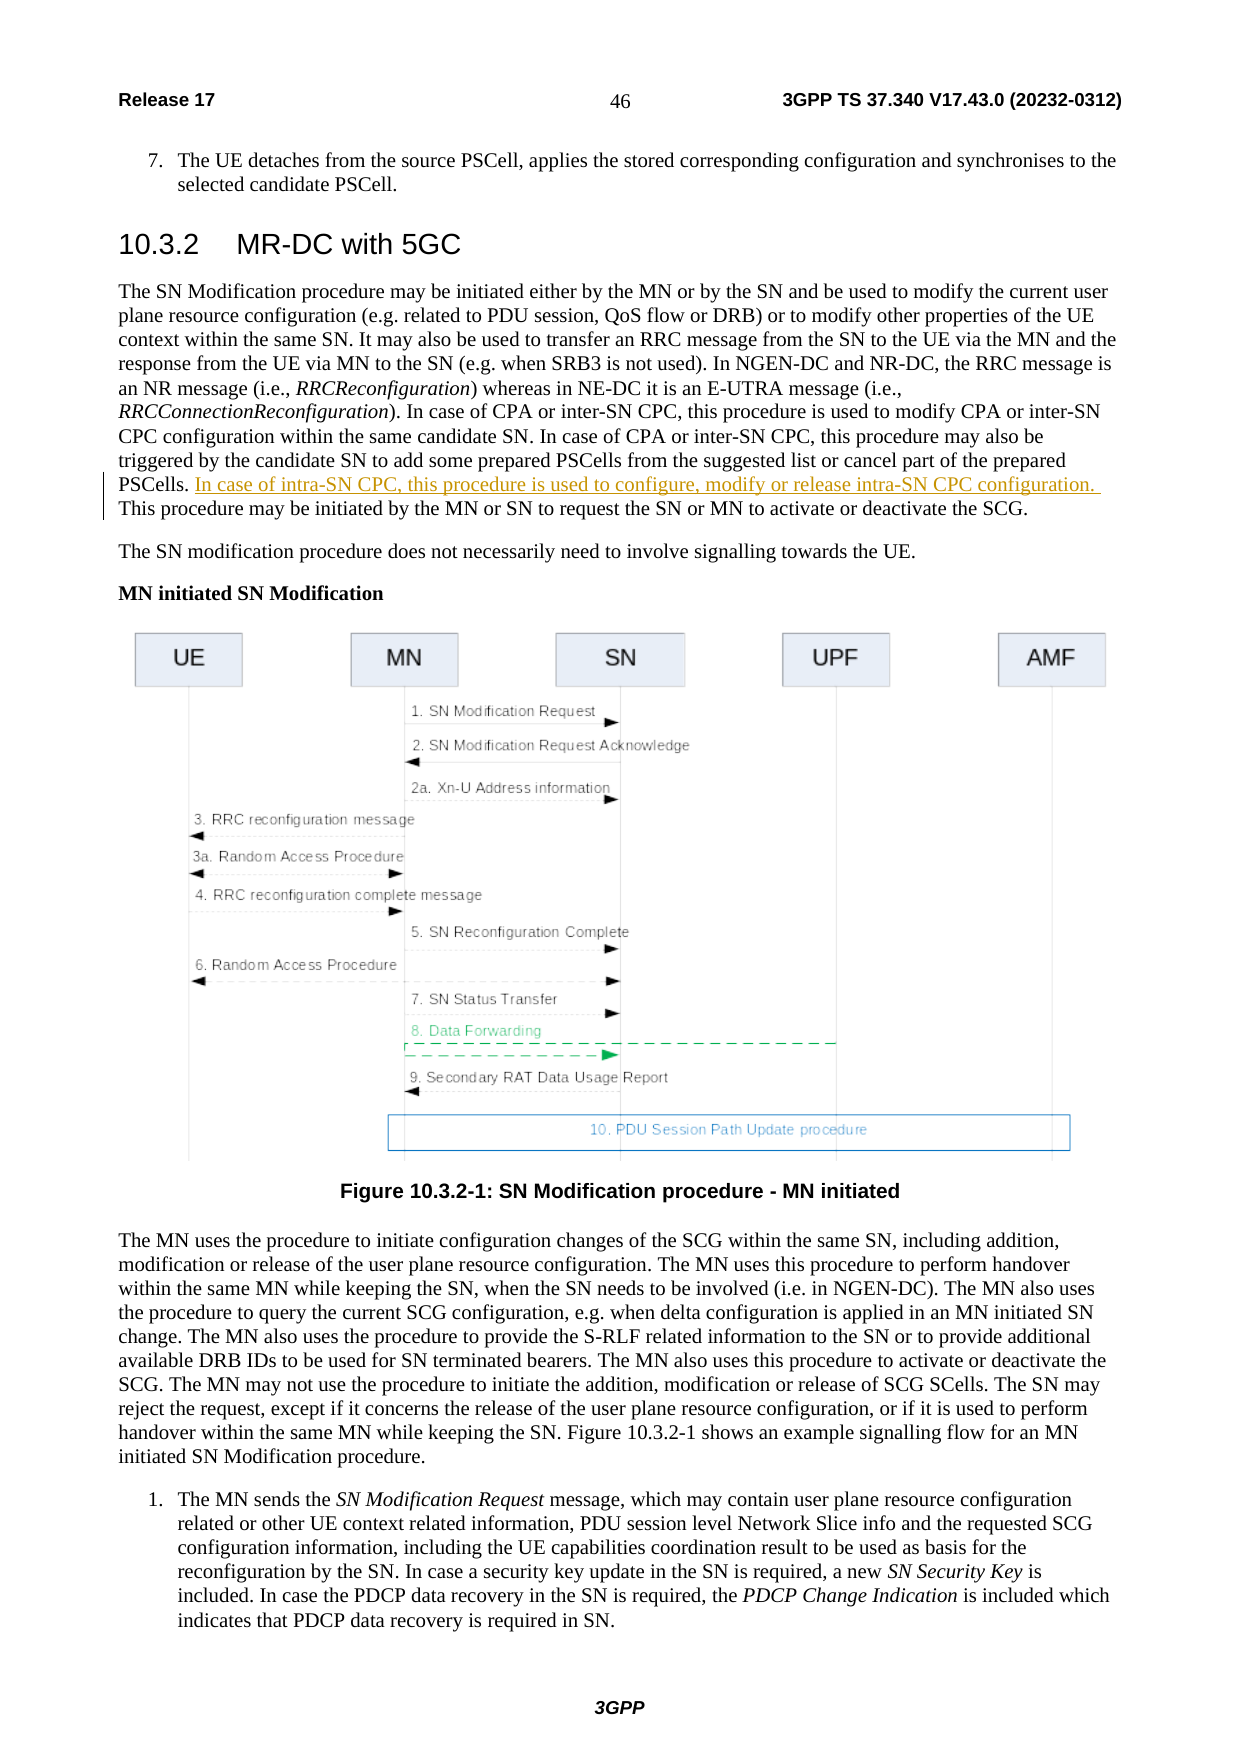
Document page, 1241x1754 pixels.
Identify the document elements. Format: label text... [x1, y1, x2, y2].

text The SN Modification procedure may be initiated either by the MN or by the SN and be used to modify the current user plane resource configuration (e.g. related to PDU session, QoS flow or DRB) or to modify other properties of the UE context within the same SN. It may also be used to transfer an RRC message from the SN to the UE via the MN and the response from the UE via MN to the SN (e.g. when SRB3 is not used). In NGEN-DC and NR-DC, the RRC message is an NR message (i.e., RRCReconfiguration) whereas in NE-DC it is an E-UTRA message (i.e., RRCConnectionReconfiguration). In case of CPA or inter-SN CPC, this procedure is used to modify CPA or inter-SN CPC configuration within the same candidate SN. In case of CPA or inter-SN CPC, this procedure may also be triggered by the candidate SN to add some prepared PSCells from the suggested list or cancel part of the prepared PSCells. This procedure may be initiated by the MN or SN to request the SN or MN to activate or deactivate the SCG. [118, 279, 1122, 520]
text 1. The MN sends the SN Modification Request message, which may contain user plane resource configuration related or other UE context related information, PDU session level Network Slice info and the requested SCG configuration information, including the UE capabilities coordination result to be used as basis for the reconfiguration by the SN. In case a security key update in the SN is required, a new SN Security Key is included. In case the PDCP data recovery in the SN is required, the PDCP Change Indication is included which indicates that PDCP data recovery is required in SN. [148, 1487, 1122, 1632]
text The MN uses the procedure to initiate configuration changes of the SCG within the same SN, including addition, modification or release of the user plane resource configuration. The MN uses this procedure to perform handover within the same MN while keeping the SN, when the SN needs to be involved (i.e. in NGEN-DC). The MN also uses the procedure to query the current SCG configuration, e.g. when delta configuration is applied in an MN initiated SN change. The MN also uses the procedure to provide the S-RLF related information to the SN or to provide additional available DRB IDs to be used for SN terminated bearers. The MN also uses this procedure to activate or deactivate the SCG. The MN may not use the procedure to initiate the addition, modification or release of SCG SCells. The SN may reject the request, except if it concerns the release of the user plane resource configuration, or if it is used to perform handover within the same MN while keeping the SN. Figure 10.3.2-1 shows an example signalling flow for an MN initiated SN Modification procedure. [118, 1228, 1122, 1468]
text The SN modification procedure does not necessarily need to involve signalling towards the UE. [118, 538, 1122, 563]
text MN initiated SN Modification [118, 581, 1122, 605]
text Figure 10.3.2-1: SN Modification procedure - MN initiated [118, 1179, 1122, 1203]
subtitle 10.3.2 MR-DC with 5GC [118, 227, 1122, 260]
text 7. The UE detaches from the source PSCell, applies the stored corresponding configuration and synchronises to the selected candidate PSCell. [148, 147, 1122, 196]
